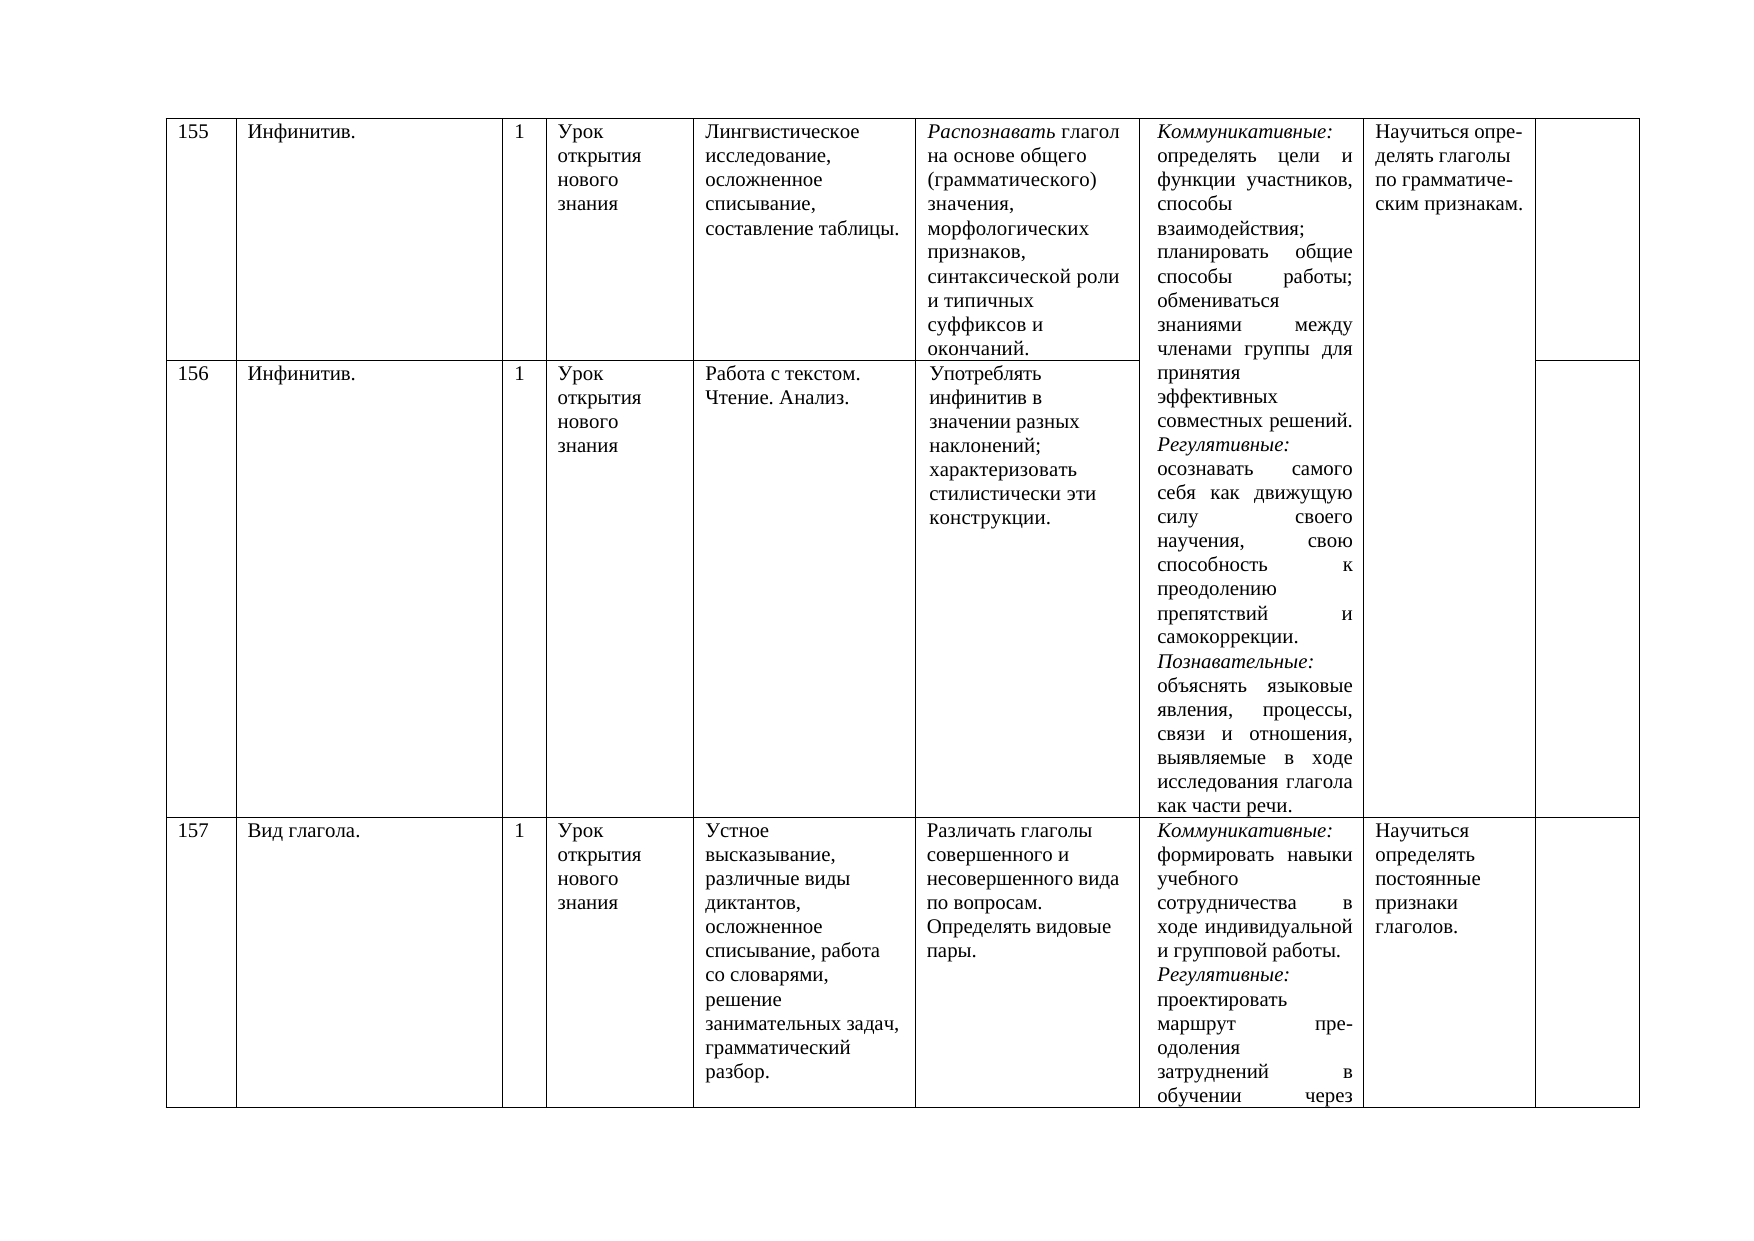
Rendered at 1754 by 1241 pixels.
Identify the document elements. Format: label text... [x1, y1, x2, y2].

table_cell [1536, 361, 1639, 817]
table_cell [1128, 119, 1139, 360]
table_cell 157 [167, 818, 236, 1107]
table_cell 156 [167, 361, 236, 817]
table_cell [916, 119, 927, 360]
table_cell 155 [167, 119, 236, 360]
table_cell Инфинитив. [237, 361, 502, 817]
table_cell Употреблять инфинитив в значении разных наклонений; характеризовать стилистически эти конструкции. [916, 361, 1139, 817]
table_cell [916, 818, 1139, 1107]
table_cell [1536, 818, 1639, 1107]
table_cell Научиться определять глаголы по грамматическим признакам. [1364, 119, 1535, 817]
table_cell Лингвистическое исследование, осложненное списывание, составление таблицы. [694, 119, 915, 360]
table_cell [1536, 119, 1639, 360]
table_cell 1 [503, 119, 546, 360]
table_cell Работа с текстом. Чтение. Анализ. [694, 361, 915, 817]
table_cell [1364, 818, 1535, 1107]
table_cell Коммуникативные: определять цели и функции участников, способы взаимодействия; планировать общие способы работы; обмениваться знаниями между членами группы для принятия эффективных совместных решений. Регулятивные: осознавать самого себя как движущую силу своего научения, свою способность к преодолению препятствий и самокоррекции. Познавательные: объяснять языковые явления, процессы, связи и отношения, выявляемые в ходе исследования глагола как части речи. [1140, 119, 1363, 817]
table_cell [1140, 818, 1363, 1107]
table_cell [547, 818, 693, 1107]
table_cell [694, 818, 915, 1107]
table_cell Урок открытия нового знания [547, 361, 693, 817]
table_cell 1 [503, 361, 546, 817]
table_cell 1 [503, 818, 546, 1107]
table_cell Инфинитив. [237, 119, 502, 360]
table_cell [547, 119, 693, 360]
table_cell Вид глагола. [237, 818, 502, 1107]
